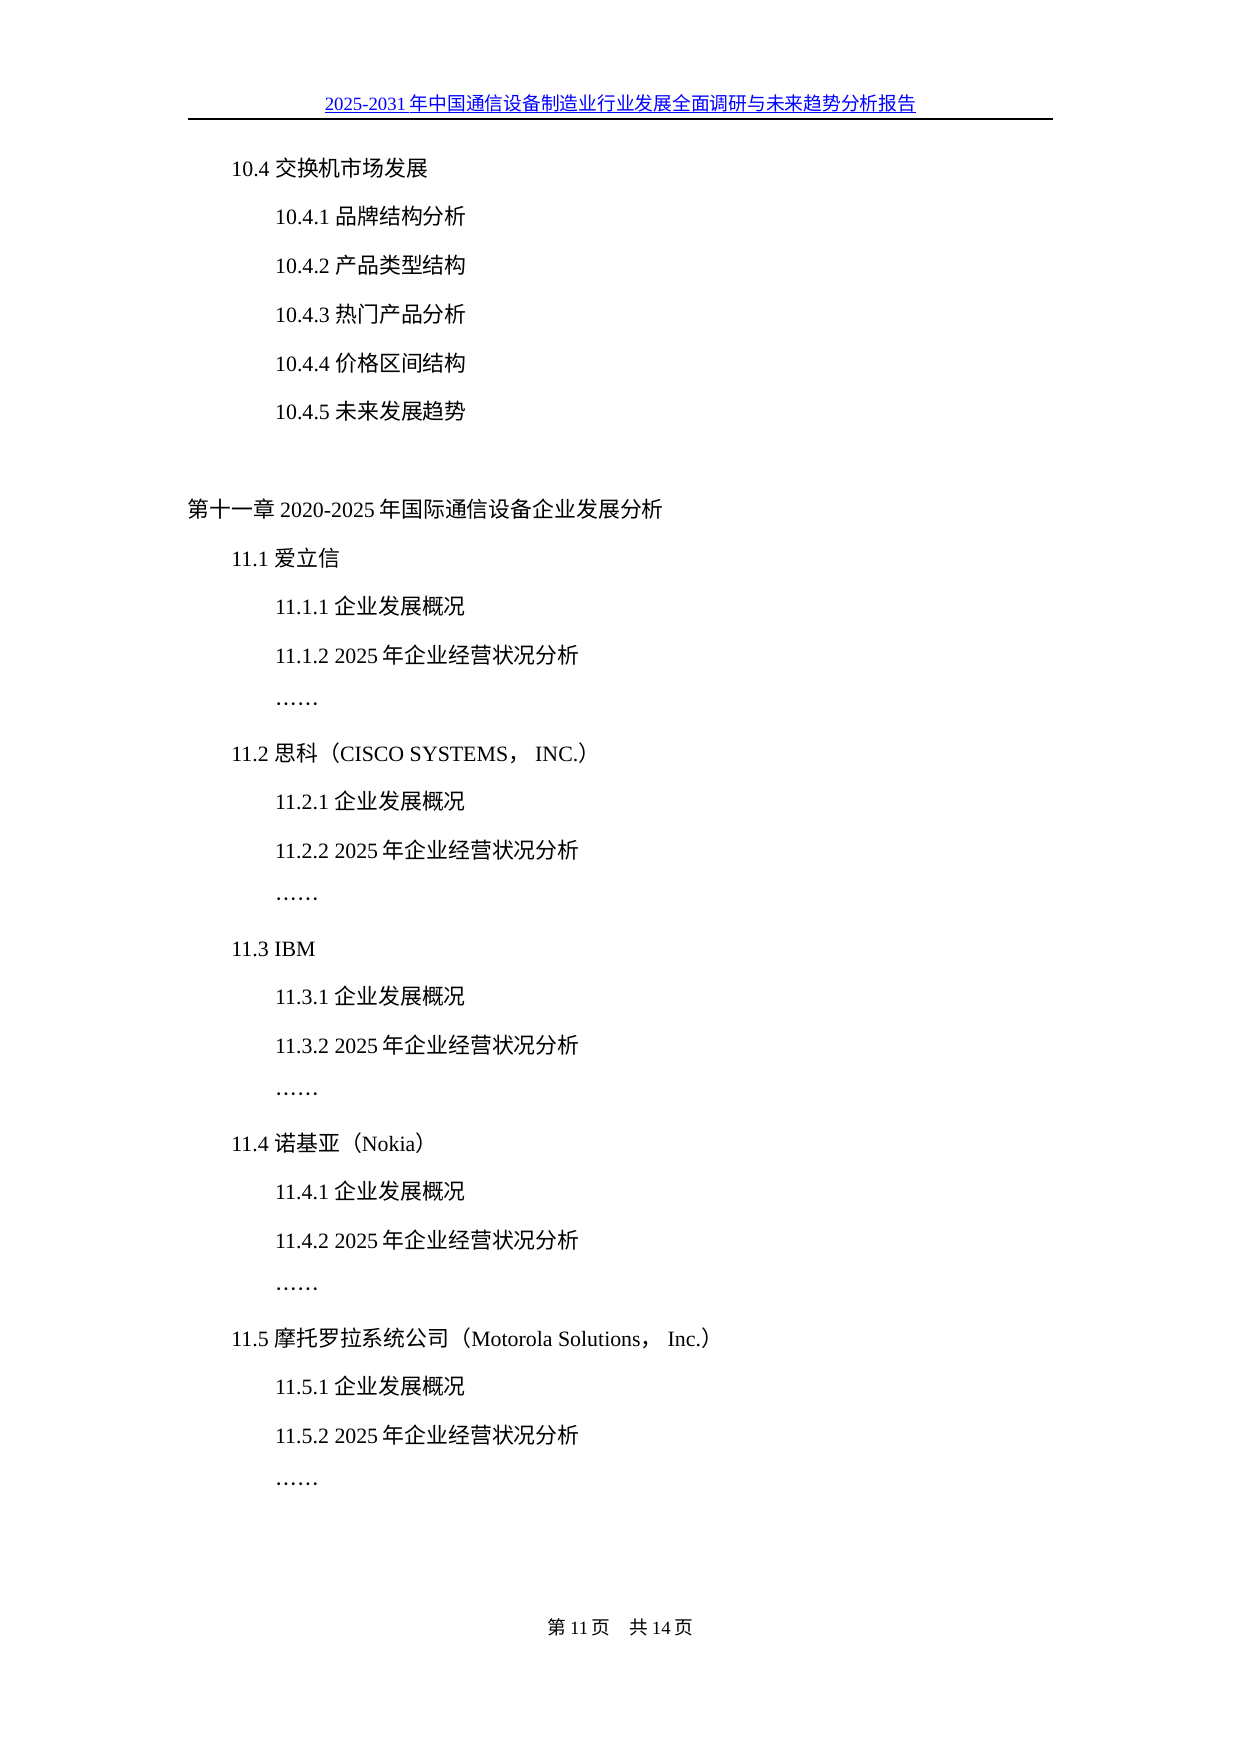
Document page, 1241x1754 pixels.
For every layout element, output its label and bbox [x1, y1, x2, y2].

text [187, 150, 1053, 1499]
